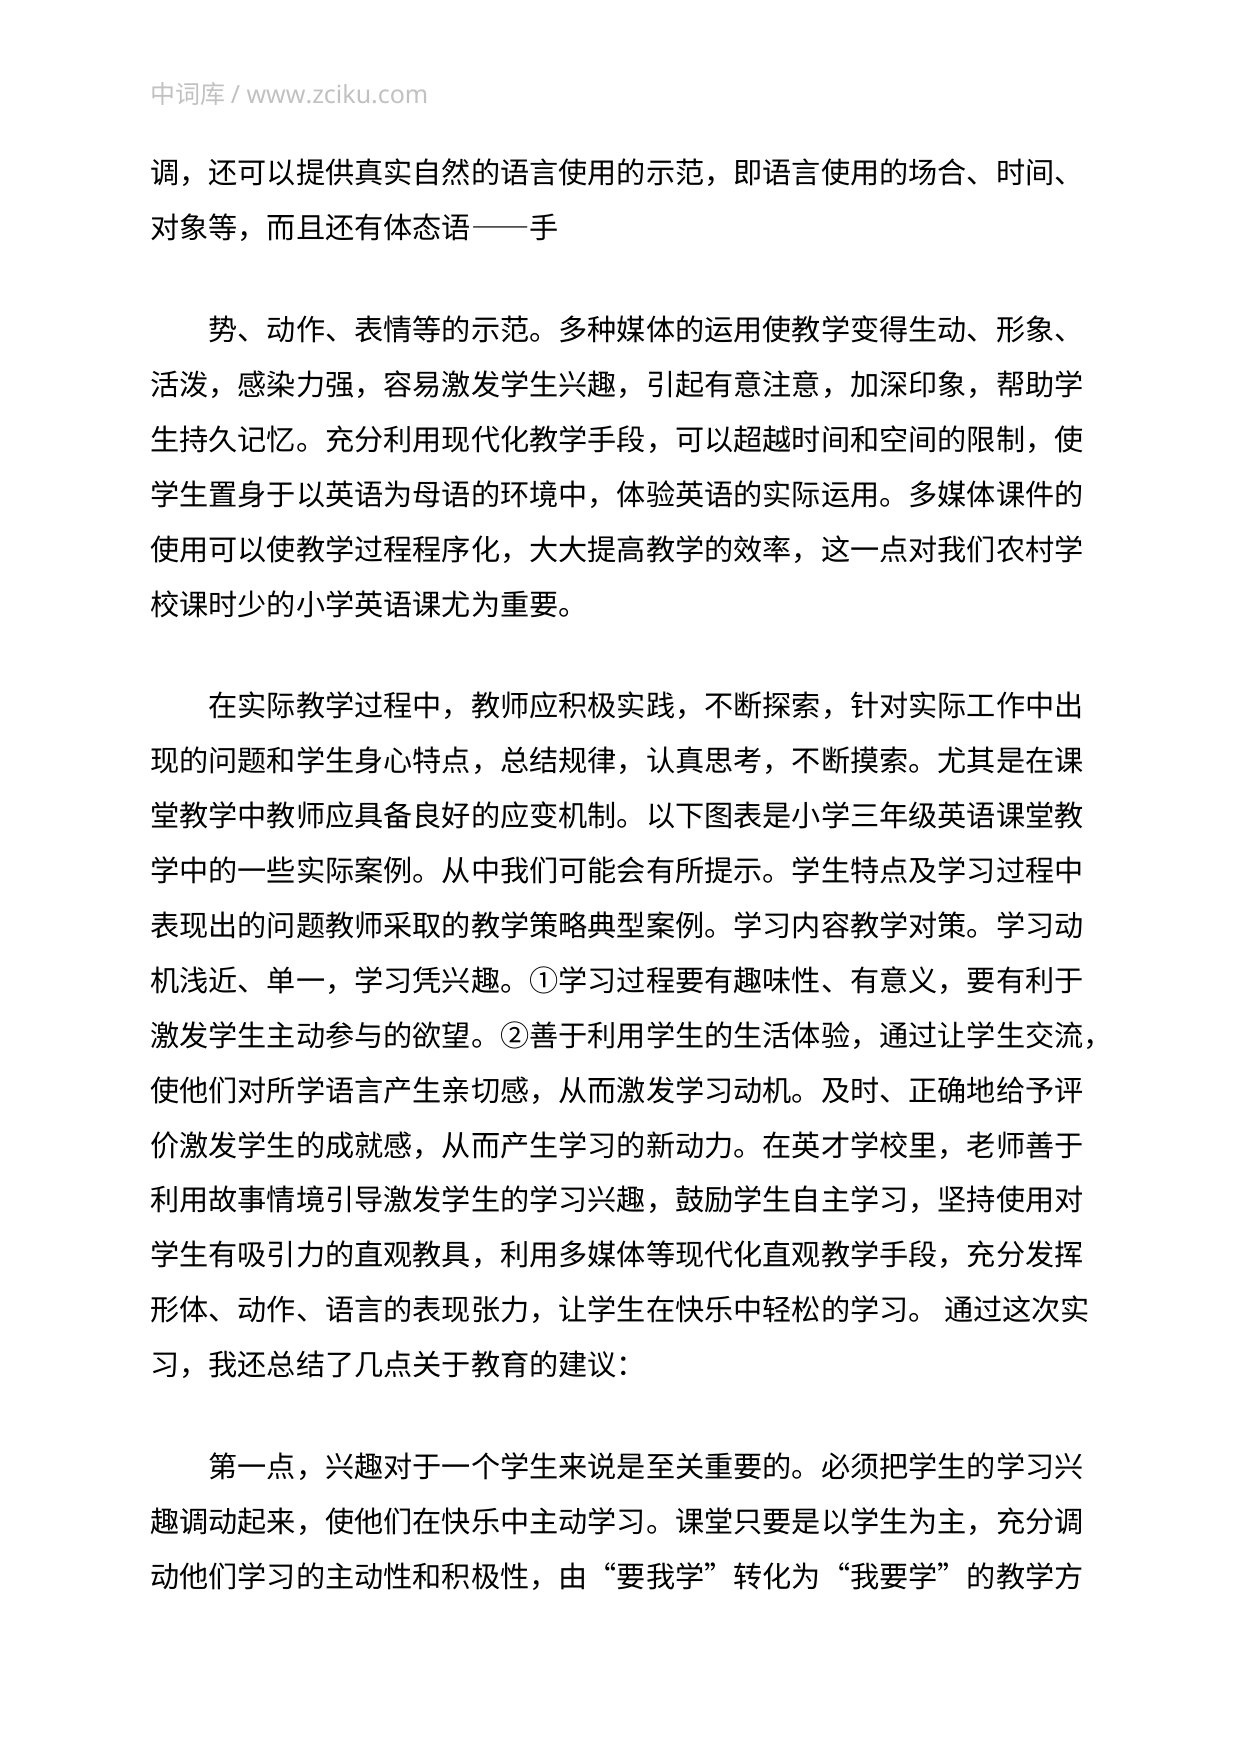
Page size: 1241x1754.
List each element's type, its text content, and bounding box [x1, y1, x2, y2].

text 在实际教学过程中，教师应积极实践，不断探索，针对实际工作中出现的问题和学生身心特点，总结规律，认真思考，不断摸索。尤其是在课堂教学中教师应具备良好的应变机制。以下图表是小学三年级英语课堂教学中的一些实际案例。从中我们可能会有所提示。学生特点及学习过程中表现出的问题教师采取的教学策略典型案例。学习内容教学对策。学习动机浅近、单一，学习凭兴趣。①学习过程要有趣味性、有意义，要有利于激发学生主动参与的欲望。②善于利用学生的生活体验，通过让学生交流，使他们对所学语言产生亲切感，从而激发学习动机。及时、正确地给予评价激发学生的成就感，从而产生学习的新动力。在英才学校里，老师善于利用故事情境引导激发学生的学习兴趣，鼓励学生自主学习，坚持使用对学生有吸引力的直观教具，利用多媒体等现代化直观教学手段，充分发挥形体、动作、语言的表现张力，让学生在快乐中轻松的学习。 通过这次实习，我还总结了几点关于教育的建议： [150, 683, 1090, 1384]
text 势、动作、表情等的示范。多种媒体的运用使教学变得生动、形象、活泼，感染力强，容易激发学生兴趣，引起有意注意，加深印象，帮助学生持久记忆。充分利用现代化教学手段，可以超越时间和空间的限制，使学生置身于以英语为母语的环境中，体验英语的实际运用。多媒体课件的使用可以使教学过程程序化，大大提高教学的效率，这一点对我们农村学校课时少的小学英语课尤为重要。 [150, 307, 1090, 623]
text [150, 1443, 1090, 1596]
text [150, 150, 1090, 247]
